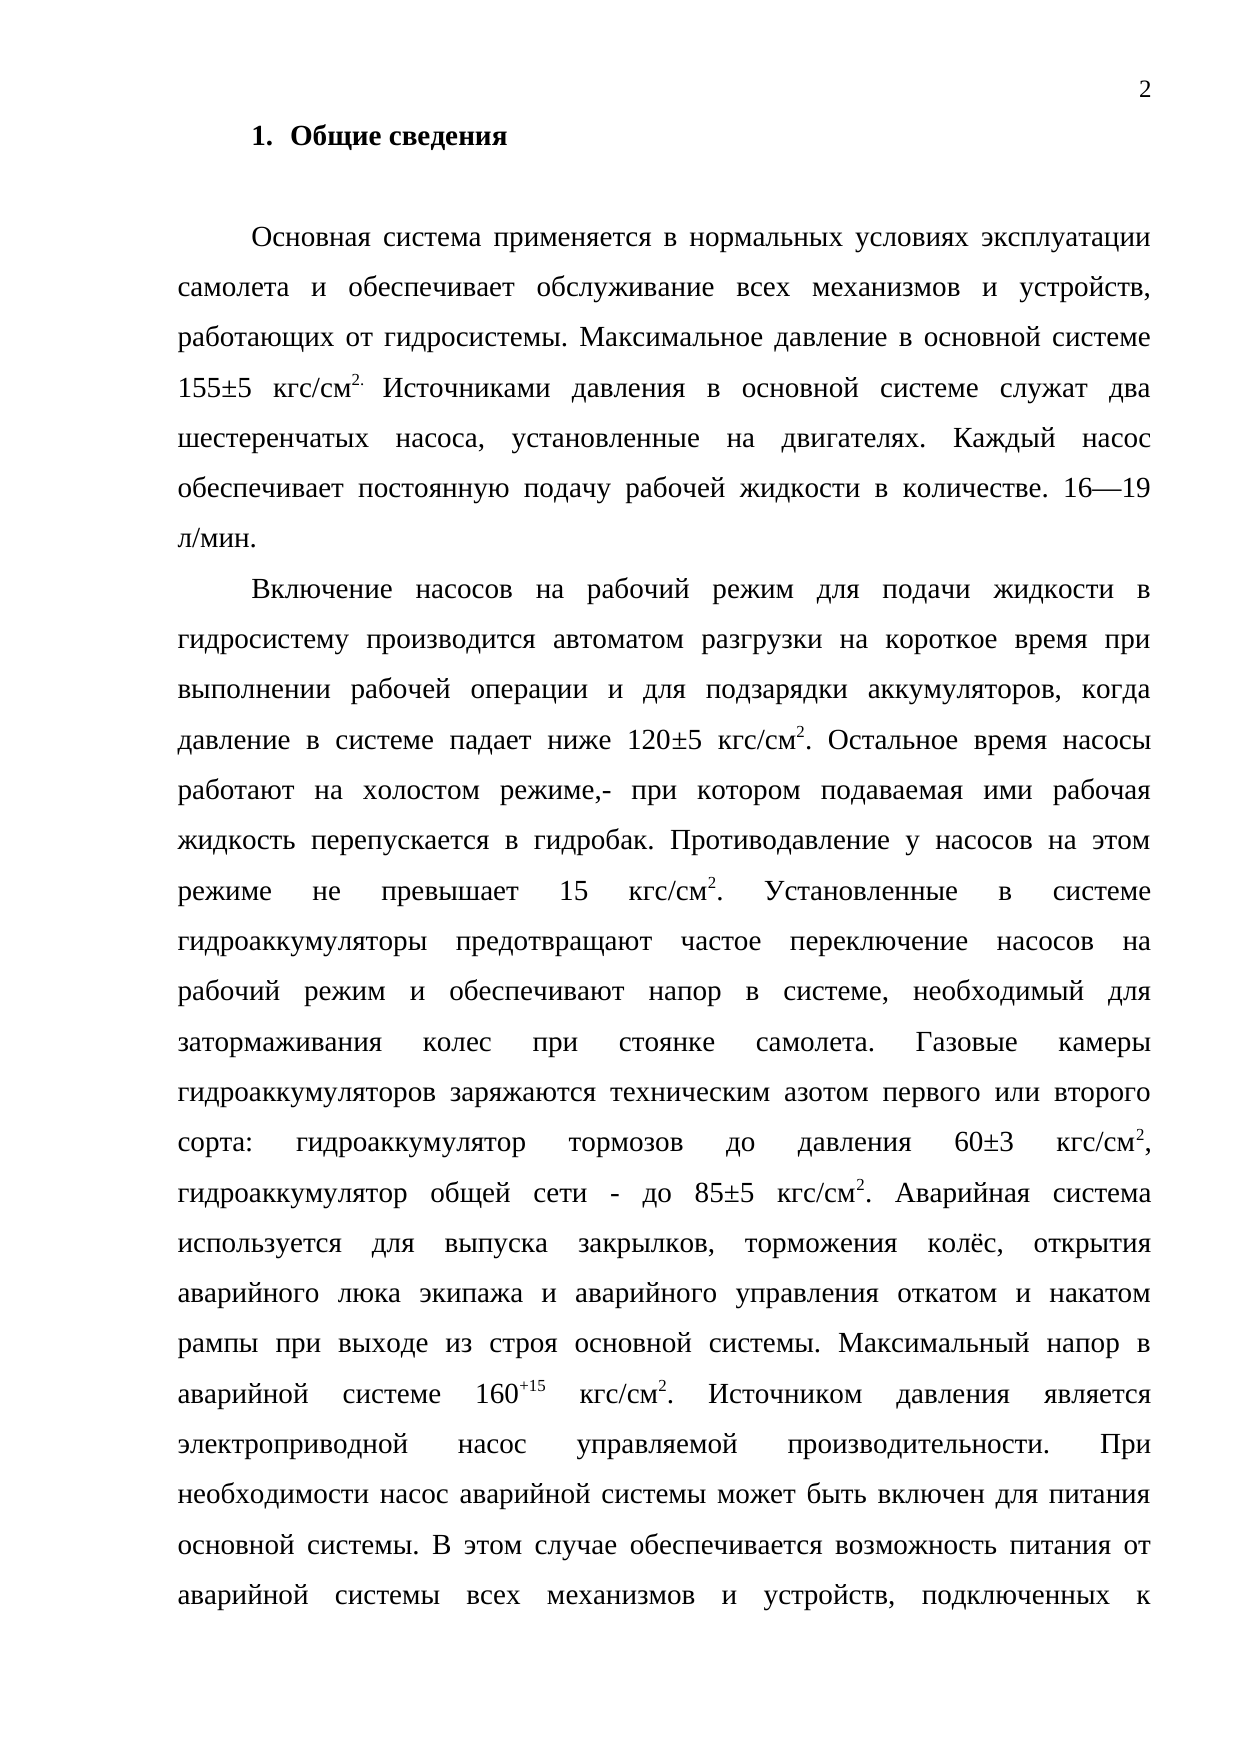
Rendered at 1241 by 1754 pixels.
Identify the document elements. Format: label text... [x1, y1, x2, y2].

text Основная система применяется в нормальных условиях эксплуатации самолета и обеспечивает обслуживание всех механизмов и устройств, работающих от гидросистемы. Максимальное давление в основной системе 155±5 кгс/см2. Источниками давления в основной системе служат два шестеренчатых насоса, установленные на двигателях. Каждый насос обеспечивает постоянную подачу рабочей жидкости в количестве. 16—19 л/мин. [177, 219, 1152, 554]
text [177, 571, 1152, 1611]
list Общие сведения [177, 118, 1152, 152]
